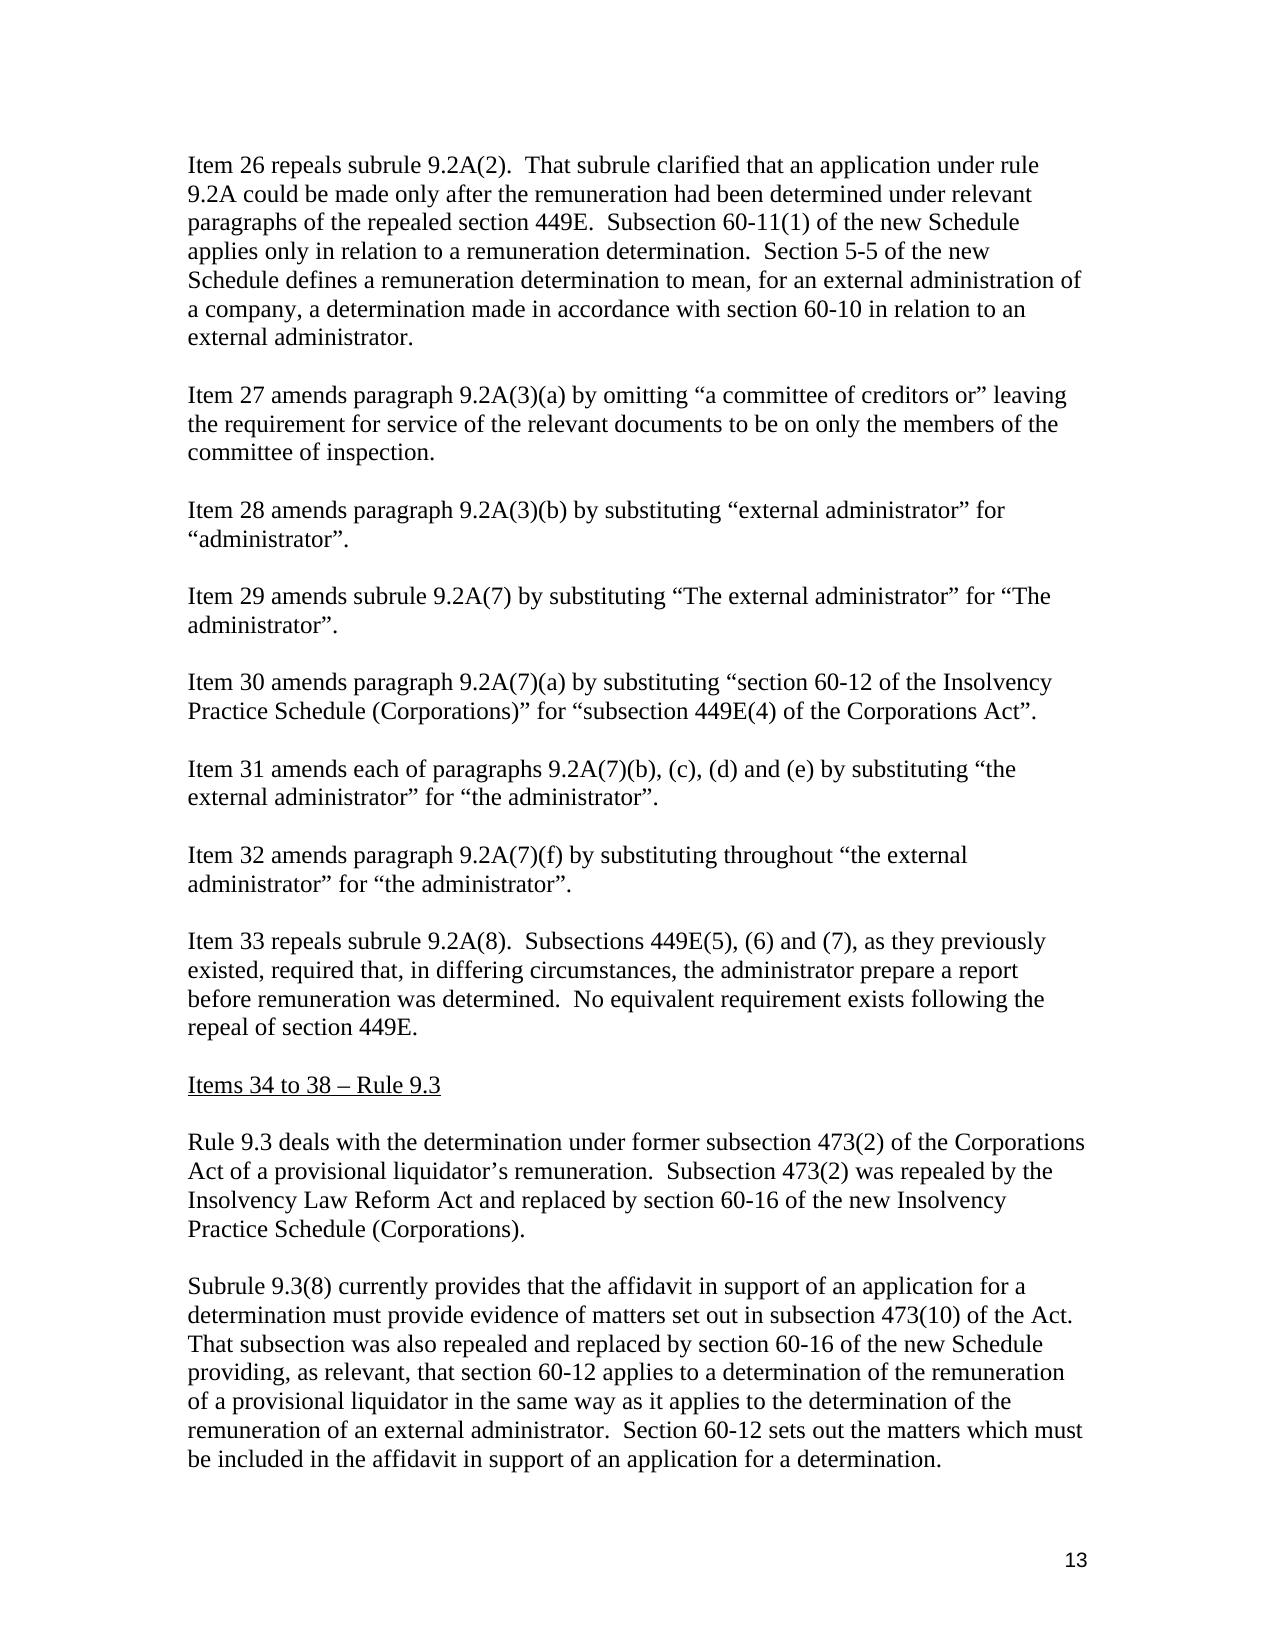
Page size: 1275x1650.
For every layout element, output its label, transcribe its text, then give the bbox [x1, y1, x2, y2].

text Item 31 amends each of paragraphs 9.2A(7)(b), (c), (d) and (e) by substituting “the external administrator” for “the administrator”. [187, 754, 1087, 811]
text Item 26 repeals subrule 9.2A(2). That subrule clarified that an application under rule 9.2A could be made only after the remuneration had been determined under relevant paragraphs of the repealed section 449E. Subsection 60-11(1) of the new Schedule applies only in relation to a remuneration determination. Section 5-5 of the new Schedule defines a remuneration determination to mean, for an external administration of a company, a determination made in accordance with section 60-10 in relation to an external administrator. [187, 150, 1087, 351]
text Item 32 amends paragraph 9.2A(7)(f) by substituting throughout “the external administrator” for “the administrator”. [187, 840, 1087, 897]
text Subrule 9.3(8) currently provides that the affidavit in support of an application for a determination must provide evidence of matters set out in subsection 473(10) of the Act. That subsection was also repealed and replaced by section 60-16 of the new Schedule providing, as relevant, that section 60-12 applies to a determination of the remuneration of a provisional liquidator in the same way as it applies to the determination of the remuneration of an external administrator. Section 60-12 sets out the matters which must be included in the affidavit in support of an application for a determination. [187, 1271, 1087, 1472]
text Item 28 amends paragraph 9.2A(3)(b) by substituting “external administrator” for “administrator”. [187, 495, 1087, 552]
text Item 29 amends subrule 9.2A(7) by substituting “The external administrator” for “The administrator”. [187, 581, 1087, 639]
text Rule 9.3 deals with the determination under former subsection 473(2) of the Corporations Act of a provisional liquidator’s remuneration. Subsection 473(2) was repealed by the Insolvency Law Reform Act and replaced by section 60-16 of the new Insolvency Practice Schedule (Corporations). [187, 1127, 1087, 1242]
text Item 30 amends paragraph 9.2A(7)(a) by substituting “section 60-12 of the Insolvency Practice Schedule (Corporations)” for “subsection 449E(4) of the Corporations Act”. [187, 667, 1087, 725]
text Item 27 amends paragraph 9.2A(3)(a) by omitting “a committee of creditors or” leaving the requirement for service of the relevant documents to be on only the members of the committee of inspection. [187, 380, 1087, 466]
text Items 34 to 38 – Rule 9.3 [187, 1070, 1087, 1099]
text Item 33 repeals subrule 9.2A(8). Subsections 449E(5), (6) and (7), as they previously existed, required that, in differing circumstances, the administrator prepare a report before remuneration was determined. No equivalent requirement exists following the repeal of section 449E. [187, 926, 1087, 1041]
